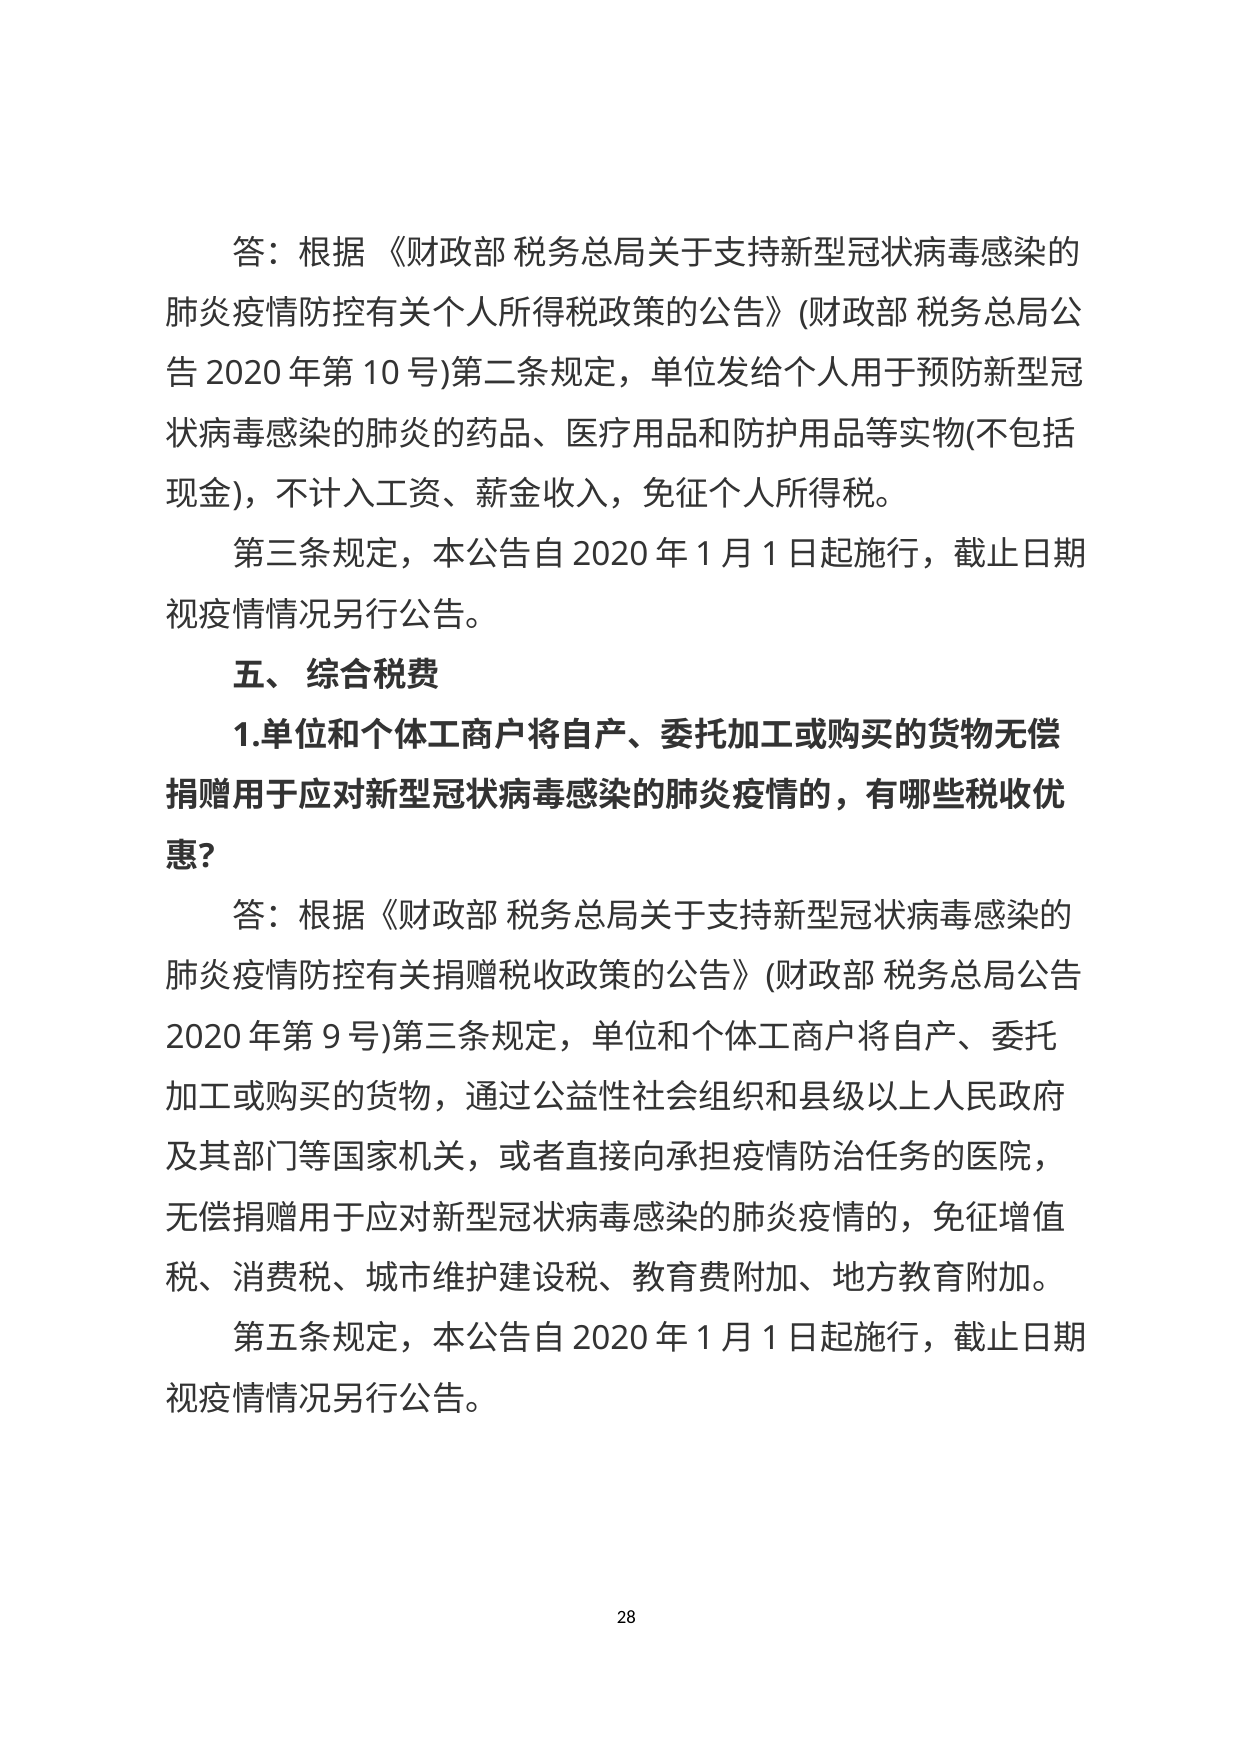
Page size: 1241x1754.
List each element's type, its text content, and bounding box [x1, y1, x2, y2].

text 第三条规定，本公告自2020年1月1日起施行，截止日期视疫情情况另行公告。 [165, 521, 1087, 642]
text 1.单位和个体工商户将自产、委托加工或购买的货物无偿捐赠用于应对新型冠状病毒感染的肺炎疫情的，有哪些税收优惠? [165, 702, 1087, 883]
text 答：根据《财政部 税务总局关于支持新型冠状病毒感染的肺炎疫情防控有关捐赠税收政策的公告》(财政部 税务总局公告2020年第9号)第三条规定，单位和个体工商户将自产、委托加工或购买的货物，通过公益性社会组织和县级以上人民政府及其部门等国家机关，或者直接向承担疫情防治任务的医院，无偿捐赠用于应对新型冠状病毒感染的肺炎疫情的，免征增值税、消费税、城市维护建设税、教育费附加、地方教育附加。 [165, 883, 1087, 1305]
text 五、 综合税费 [165, 642, 1087, 702]
text 答：根据 《财政部 税务总局关于支持新型冠状病毒感染的肺炎疫情防控有关个人所得税政策的公告》(财政部 税务总局公告2020年第10号)第二条规定，单位发给个人用于预防新型冠状病毒感染的肺炎的药品、医疗用品和防护用品等实物(不包括现金)，不计入工资、薪金收入，免征个人所得税。 [165, 219, 1087, 521]
text 第五条规定，本公告自2020年1月1日起施行，截止日期视疫情情况另行公告。 [165, 1305, 1087, 1426]
